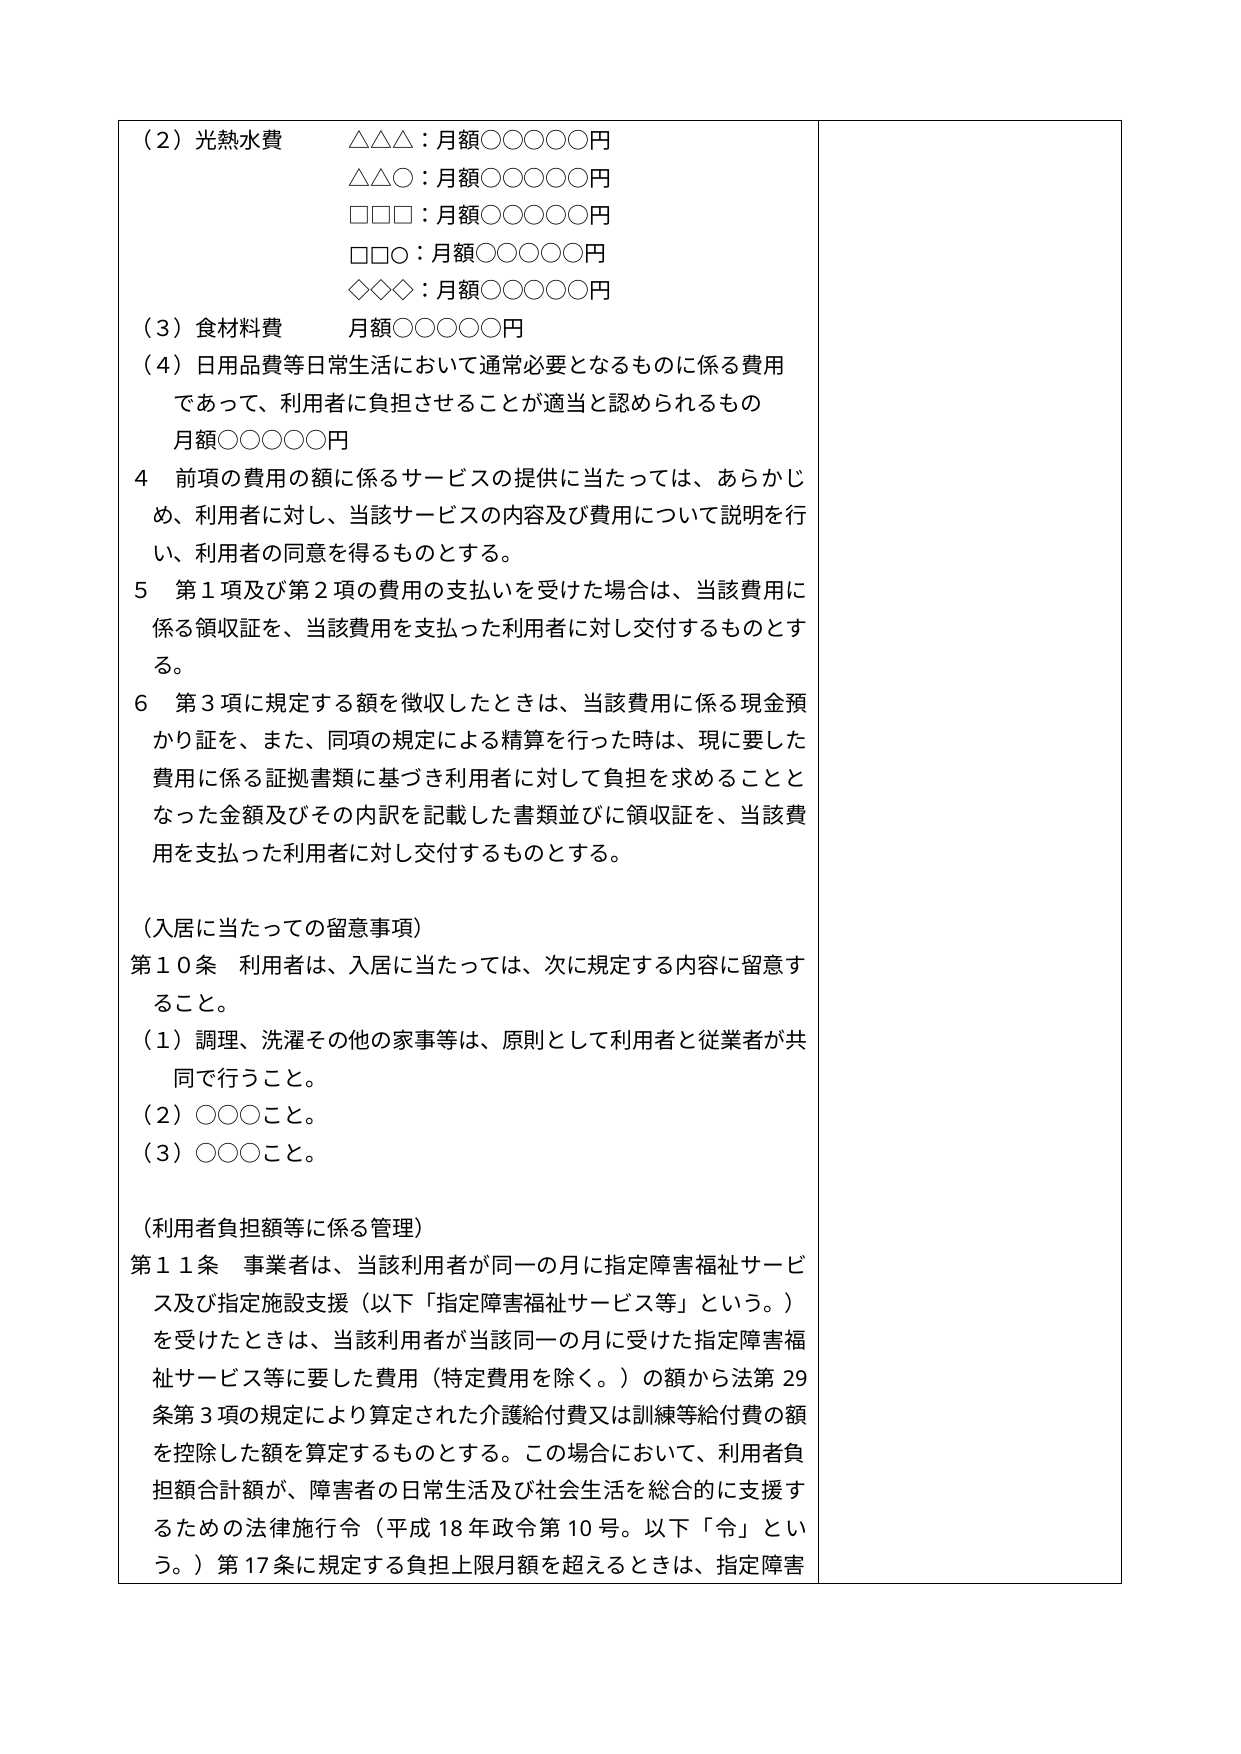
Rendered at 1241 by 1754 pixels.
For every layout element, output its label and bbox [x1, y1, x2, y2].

table_cell [819, 121, 1121, 1583]
table_cell [119, 121, 818, 1583]
